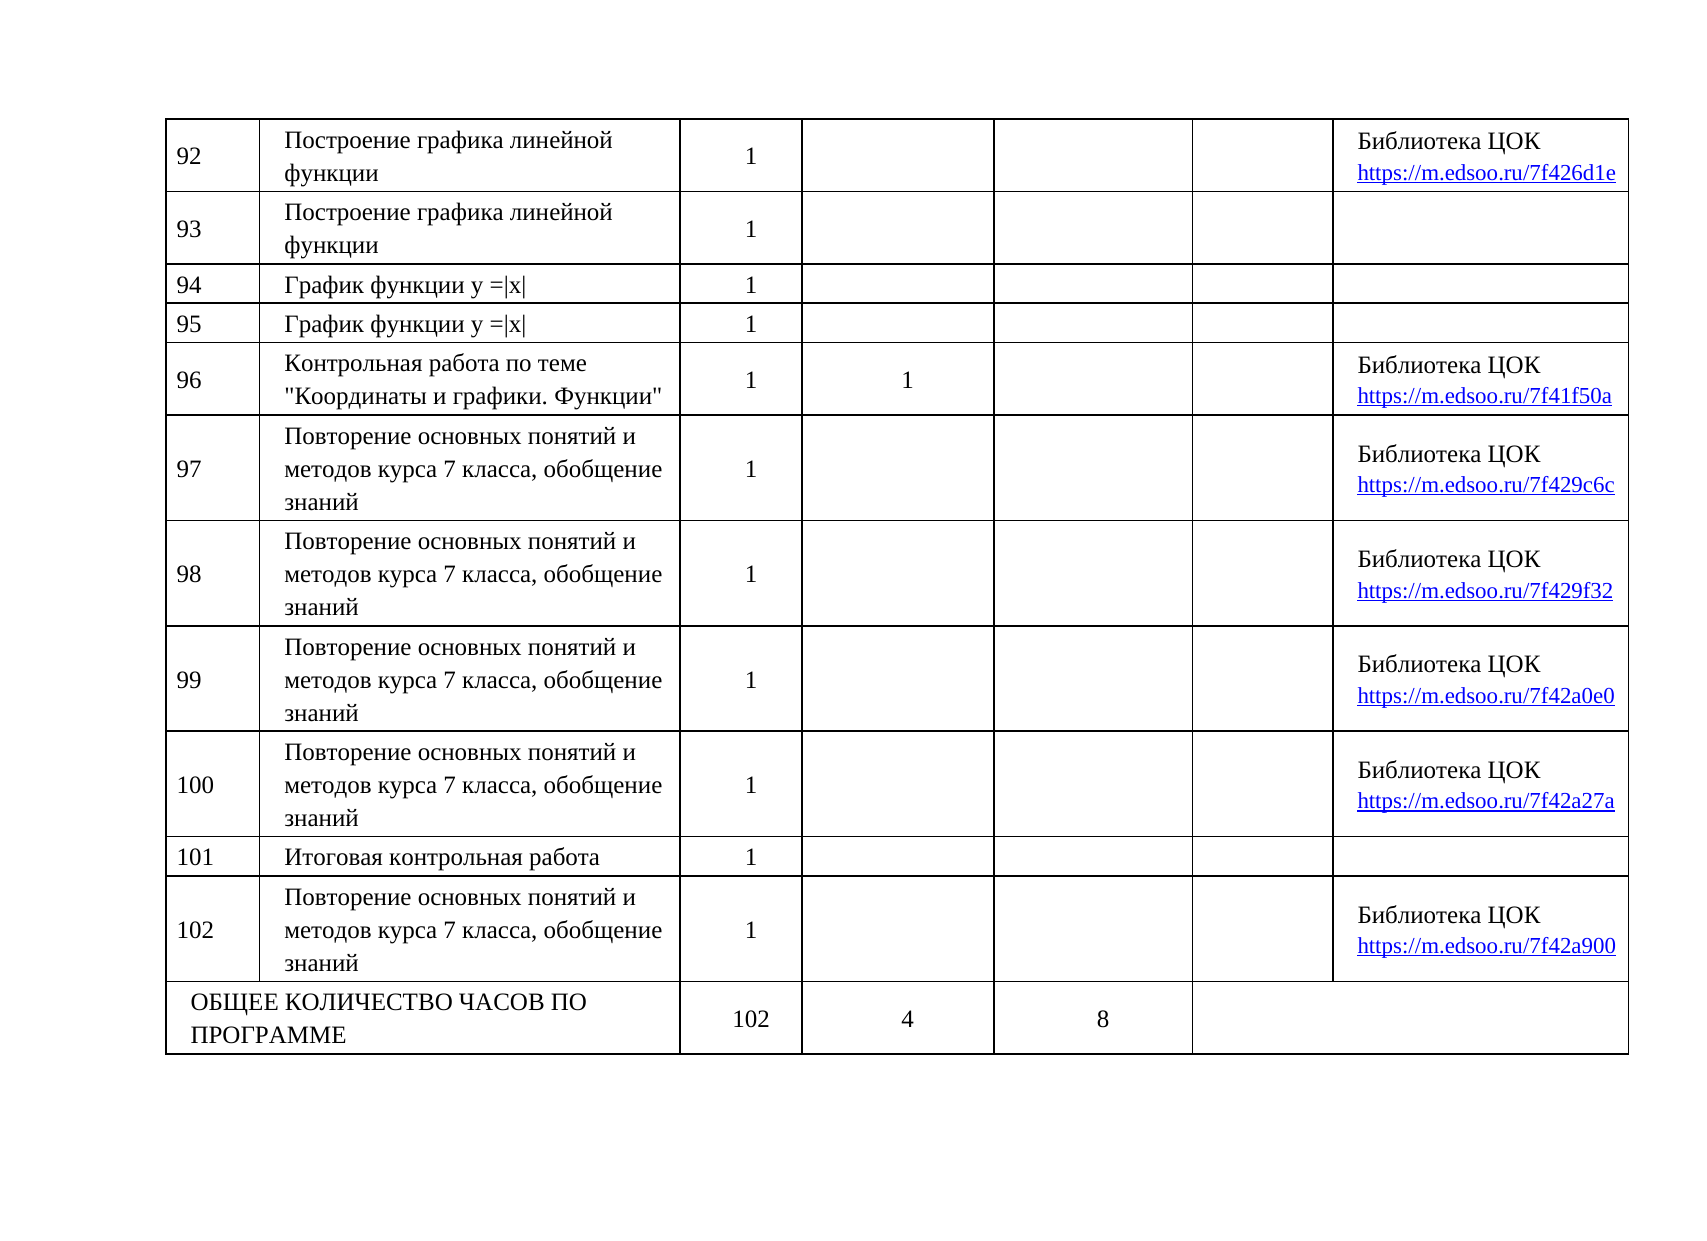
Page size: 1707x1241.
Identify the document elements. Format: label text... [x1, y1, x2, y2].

table_cell [1193, 265, 1332, 302]
table_cell [803, 416, 993, 519]
table_cell 95 [167, 304, 259, 342]
table_cell [803, 627, 993, 730]
table_cell [803, 521, 993, 625]
table_cell 1 [681, 343, 801, 414]
table_cell Повторение основных понятий и методов курса 7 класса, обобщение знаний [260, 627, 679, 730]
table_cell [995, 877, 1192, 981]
table_cell [1193, 521, 1332, 625]
table_cell [995, 343, 1192, 414]
table_cell [1193, 837, 1332, 875]
table_cell 102 [681, 982, 801, 1053]
table_cell [995, 521, 1192, 625]
table_cell Построение графика линейной функции [260, 120, 679, 191]
table_cell Повторение основных понятий и методов курса 7 класса, обобщение знаний [260, 416, 679, 519]
table_cell 1 [681, 416, 801, 519]
table_cell [995, 837, 1192, 875]
table_cell 98 [167, 521, 259, 625]
table_cell Библиотека ЦОК https://m.edsoo.ru/7f429f32 [1334, 521, 1628, 625]
table_cell [803, 837, 993, 875]
table_cell График функции y =|х| [260, 265, 679, 302]
table_cell 8 [995, 982, 1192, 1053]
table_cell 1 [681, 521, 801, 625]
table_cell Повторение основных понятий и методов курса 7 класса, обобщение знаний [260, 521, 679, 625]
table_cell 1 [681, 837, 801, 875]
table_cell [803, 265, 993, 302]
table_cell 97 [167, 416, 259, 519]
table_cell Библиотека ЦОК https://m.edsoo.ru/7f41f50a [1334, 343, 1628, 414]
table_cell [1193, 732, 1332, 836]
table_cell [995, 627, 1192, 730]
table_cell [995, 416, 1192, 519]
table_cell [1193, 877, 1332, 981]
table_cell Построение графика линейной функции [260, 192, 679, 263]
table_cell 1 [681, 265, 801, 302]
table_cell 94 [167, 265, 259, 302]
table_cell Библиотека ЦОК https://m.edsoo.ru/7f426d1e [1334, 120, 1628, 191]
table_cell [1193, 192, 1332, 263]
table_cell Повторение основных понятий и методов курса 7 класса, обобщение знаний [260, 877, 679, 981]
table_cell 1 [681, 120, 801, 191]
table_cell Библиотека ЦОК https://m.edsoo.ru/7f42a0e0 [1334, 627, 1628, 730]
table_cell 1 [681, 877, 801, 981]
table_cell [1193, 416, 1332, 519]
table_cell [803, 732, 993, 836]
table_cell 4 [803, 982, 993, 1053]
table_cell 1 [681, 732, 801, 836]
table_cell [803, 192, 993, 263]
table_cell [995, 120, 1192, 191]
table_cell [995, 304, 1192, 342]
table_cell [803, 877, 993, 981]
table_cell 93 [167, 192, 259, 263]
table_cell 92 [167, 120, 259, 191]
table_cell 1 [681, 627, 801, 730]
table_cell Итоговая контрольная работа [260, 837, 679, 875]
table_cell [1193, 120, 1332, 191]
table_cell [1334, 304, 1628, 342]
table_cell Повторение основных понятий и методов курса 7 класса, обобщение знаний [260, 732, 679, 836]
table_cell ОБЩЕЕ КОЛИЧЕСТВО ЧАСОВ ПО ПРОГРАММЕ [167, 982, 679, 1053]
table_cell [995, 732, 1192, 836]
table_cell [1334, 265, 1628, 302]
table_cell Библиотека ЦОК https://m.edsoo.ru/7f429c6c [1334, 416, 1628, 519]
table_cell [803, 304, 993, 342]
table_cell [1193, 982, 1628, 1053]
table_cell [1334, 837, 1628, 875]
table_cell 1 [681, 304, 801, 342]
table_cell [1193, 627, 1332, 730]
table_cell [995, 265, 1192, 302]
table_cell 1 [681, 192, 801, 263]
table_cell Библиотека ЦОК https://m.edsoo.ru/7f42a27a [1334, 732, 1628, 836]
table_cell 101 [167, 837, 259, 875]
table_cell График функции y =|х| [260, 304, 679, 342]
table_cell [995, 192, 1192, 263]
table_cell 96 [167, 343, 259, 414]
table_cell 100 [167, 732, 259, 836]
table_cell [1193, 343, 1332, 414]
table_cell 99 [167, 627, 259, 730]
table_cell 102 [167, 877, 259, 981]
table_cell [803, 120, 993, 191]
table_cell Библиотека ЦОК https://m.edsoo.ru/7f42a900 [1334, 877, 1628, 981]
table_cell [1193, 304, 1332, 342]
table_cell 1 [803, 343, 993, 414]
table_cell Контрольная работа по теме "Координаты и графики. Функции" [260, 343, 679, 414]
table_cell [1334, 192, 1628, 263]
